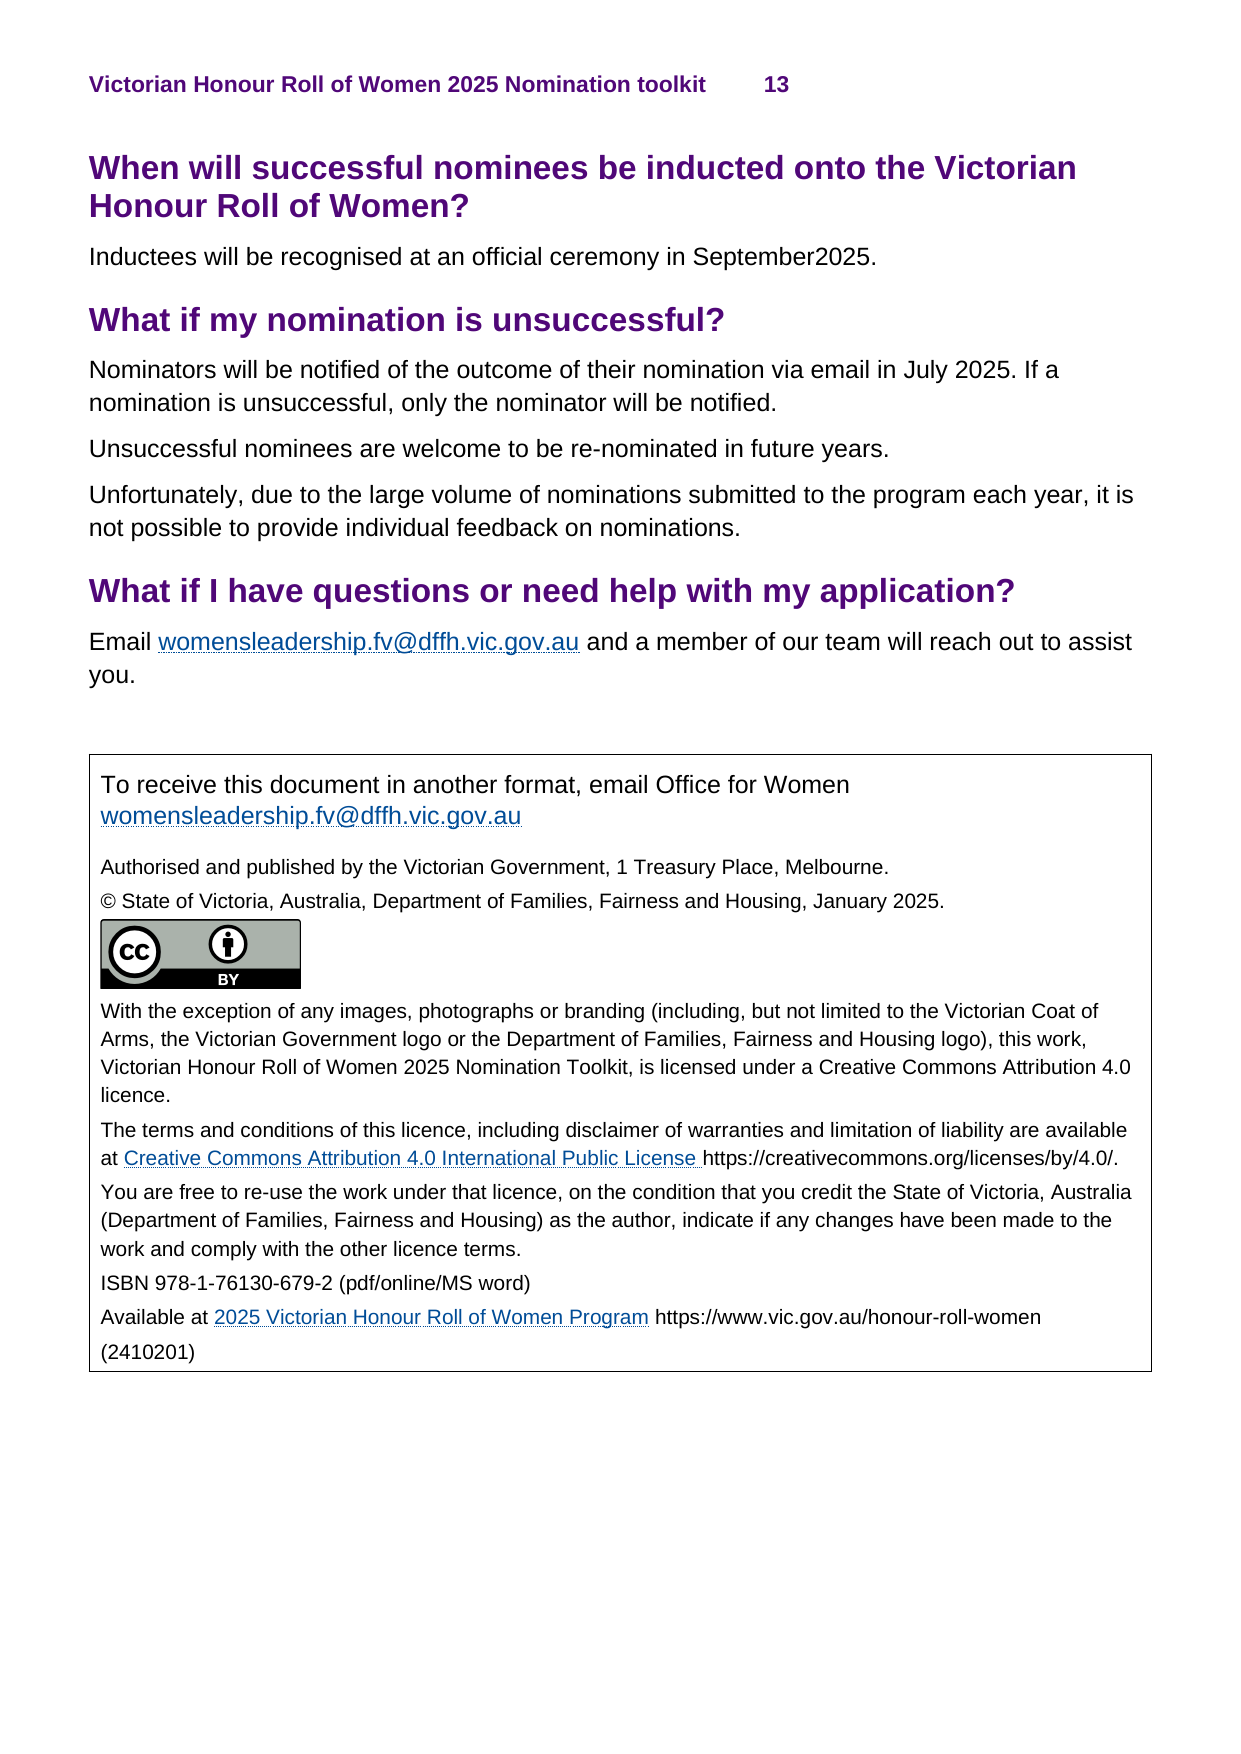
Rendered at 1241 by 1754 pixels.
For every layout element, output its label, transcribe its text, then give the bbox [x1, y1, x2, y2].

picture [100, 919, 301, 989]
table_header To receive this document in another format, email Office for Women womensleadership.fv@dffh.vic.gov.au Authorised and published by the Victorian Government, 1 Treasury Place, Melbourne. © State of Victoria, Australia, Department of Families, Fairness and Housing, January 2025. With the exception of any images, photographs or branding (including, but not limited to the Victorian Coat of Arms, the Victorian Government logo or the Department of Families, Fairness and Housing logo), this work, Victorian Honour Roll of Women 2025 Nomination Toolkit, is licensed under a Creative Commons Attribution 4.0 licence. The terms and conditions of this licence, including disclaimer of warranties and limitation of liability are available at Creative Commons Attribution 4.0 International Public License https://creativecommons.org/licenses/by/4.0/. You are free to re-use the work under that licence, on the condition that you credit the State of Victoria, Australia (Department of Families, Fairness and Housing) as the author, indicate if any changes have been made to the work and comply with the other licence terms. ISBN 978-1-76130-679-2 (pdf/online/MS word) Available at 2025 Victorian Honour Roll of Women Program https://www.vic.gov.au/honour-roll-women (2410201) [90, 755, 1151, 1371]
text Unfortunately, due to the large volume of nominations submitted to the program each year, it is not possible to provide individual feedback on nominations. [89, 476, 1152, 542]
text Unsuccessful nominees are welcome to be re-nominated in future years. [89, 430, 1152, 463]
text Inductees will be recognised at an official ceremony in September2025. [89, 237, 1152, 270]
text Nominators will be notified of the outcome of their nomination via email in July 2025. If a nomination is unsuccessful, only the nominator will be notified. [89, 351, 1152, 417]
subtitle What if I have questions or need help with my application? [89, 571, 1152, 610]
subtitle When will successful nominees be inducted onto the Victorian Honour Roll of Women? [89, 148, 1152, 224]
subtitle What if my nomination is unsuccessful? [89, 299, 1152, 338]
text Email womensleadership.fv@dffh.vic.gov.au and a member of our team will reach out to assist you. [89, 622, 1152, 689]
